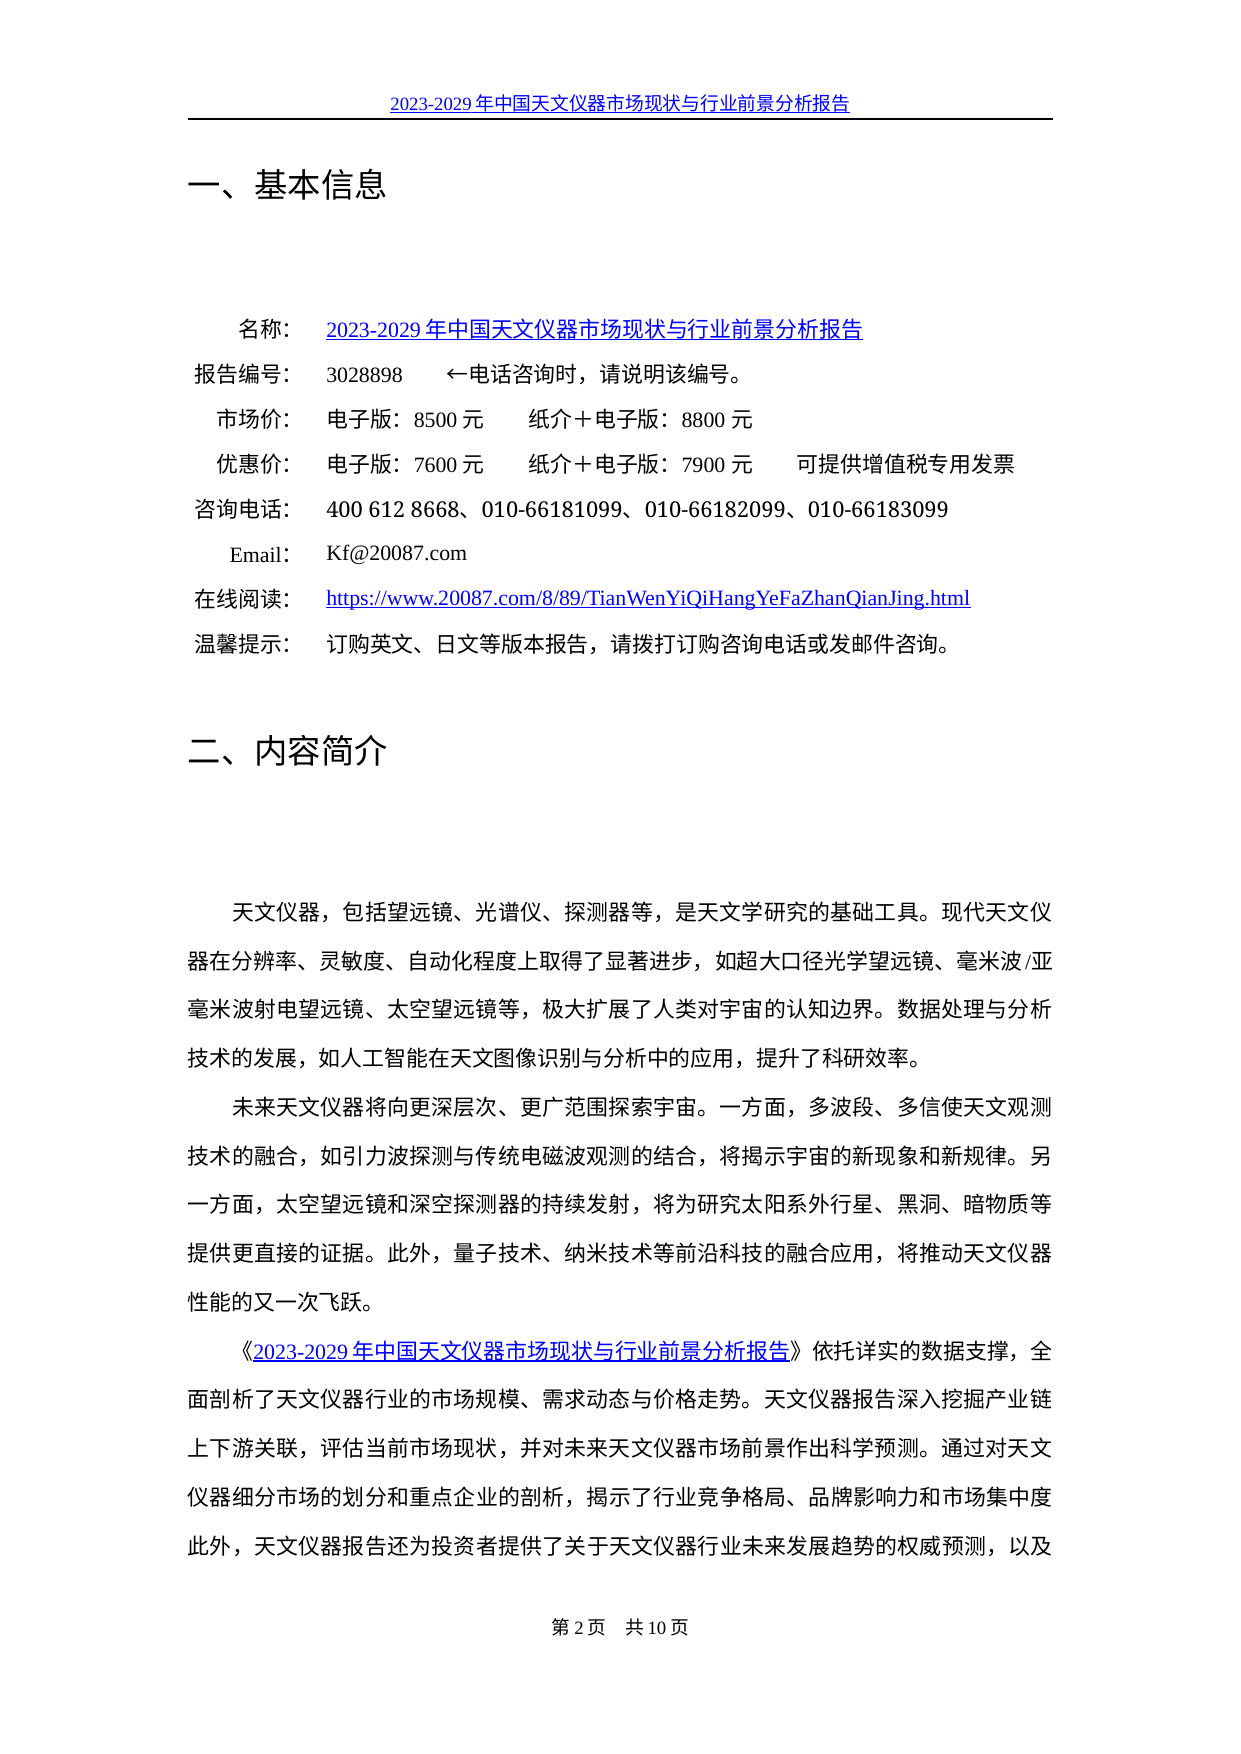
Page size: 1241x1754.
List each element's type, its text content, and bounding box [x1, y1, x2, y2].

table_cell 订购英文、日文等版本报告，请拨打订购咨询电话或发邮件咨询。 [315, 627, 1073, 672]
table_header 名称： [167, 312, 315, 357]
table_cell 温馨提示： [167, 627, 315, 672]
table_cell Email： [167, 537, 315, 582]
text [187, 894, 1053, 1561]
table_cell 市场价： [167, 402, 315, 447]
table_cell 报告编号： [167, 357, 315, 402]
table_cell [315, 582, 1073, 627]
table_cell Kf@20087.com [315, 537, 1073, 582]
table_header 2023-2029年中国天文仪器市场现状与行业前景分析报告 [315, 312, 1073, 357]
table_cell 电子版：8500 元 纸介＋电子版：8800 元 [315, 402, 1073, 447]
table_cell 电子版：7600 元 纸介＋电子版：7900 元 可提供增值税专用发票 [315, 447, 1073, 492]
title 一、基本信息 [187, 150, 1053, 215]
table_cell 咨询电话： [167, 492, 315, 537]
table_cell 400 612 8668、010-66181099、010-66182099、010-66183099 [315, 492, 1073, 537]
table_cell 3028898 ←电话咨询时，请说明该编号。 [315, 357, 1073, 402]
table_cell 优惠价： [167, 447, 315, 492]
table_cell 在线阅读： [167, 582, 315, 627]
title 二、内容简介 [187, 717, 1053, 782]
